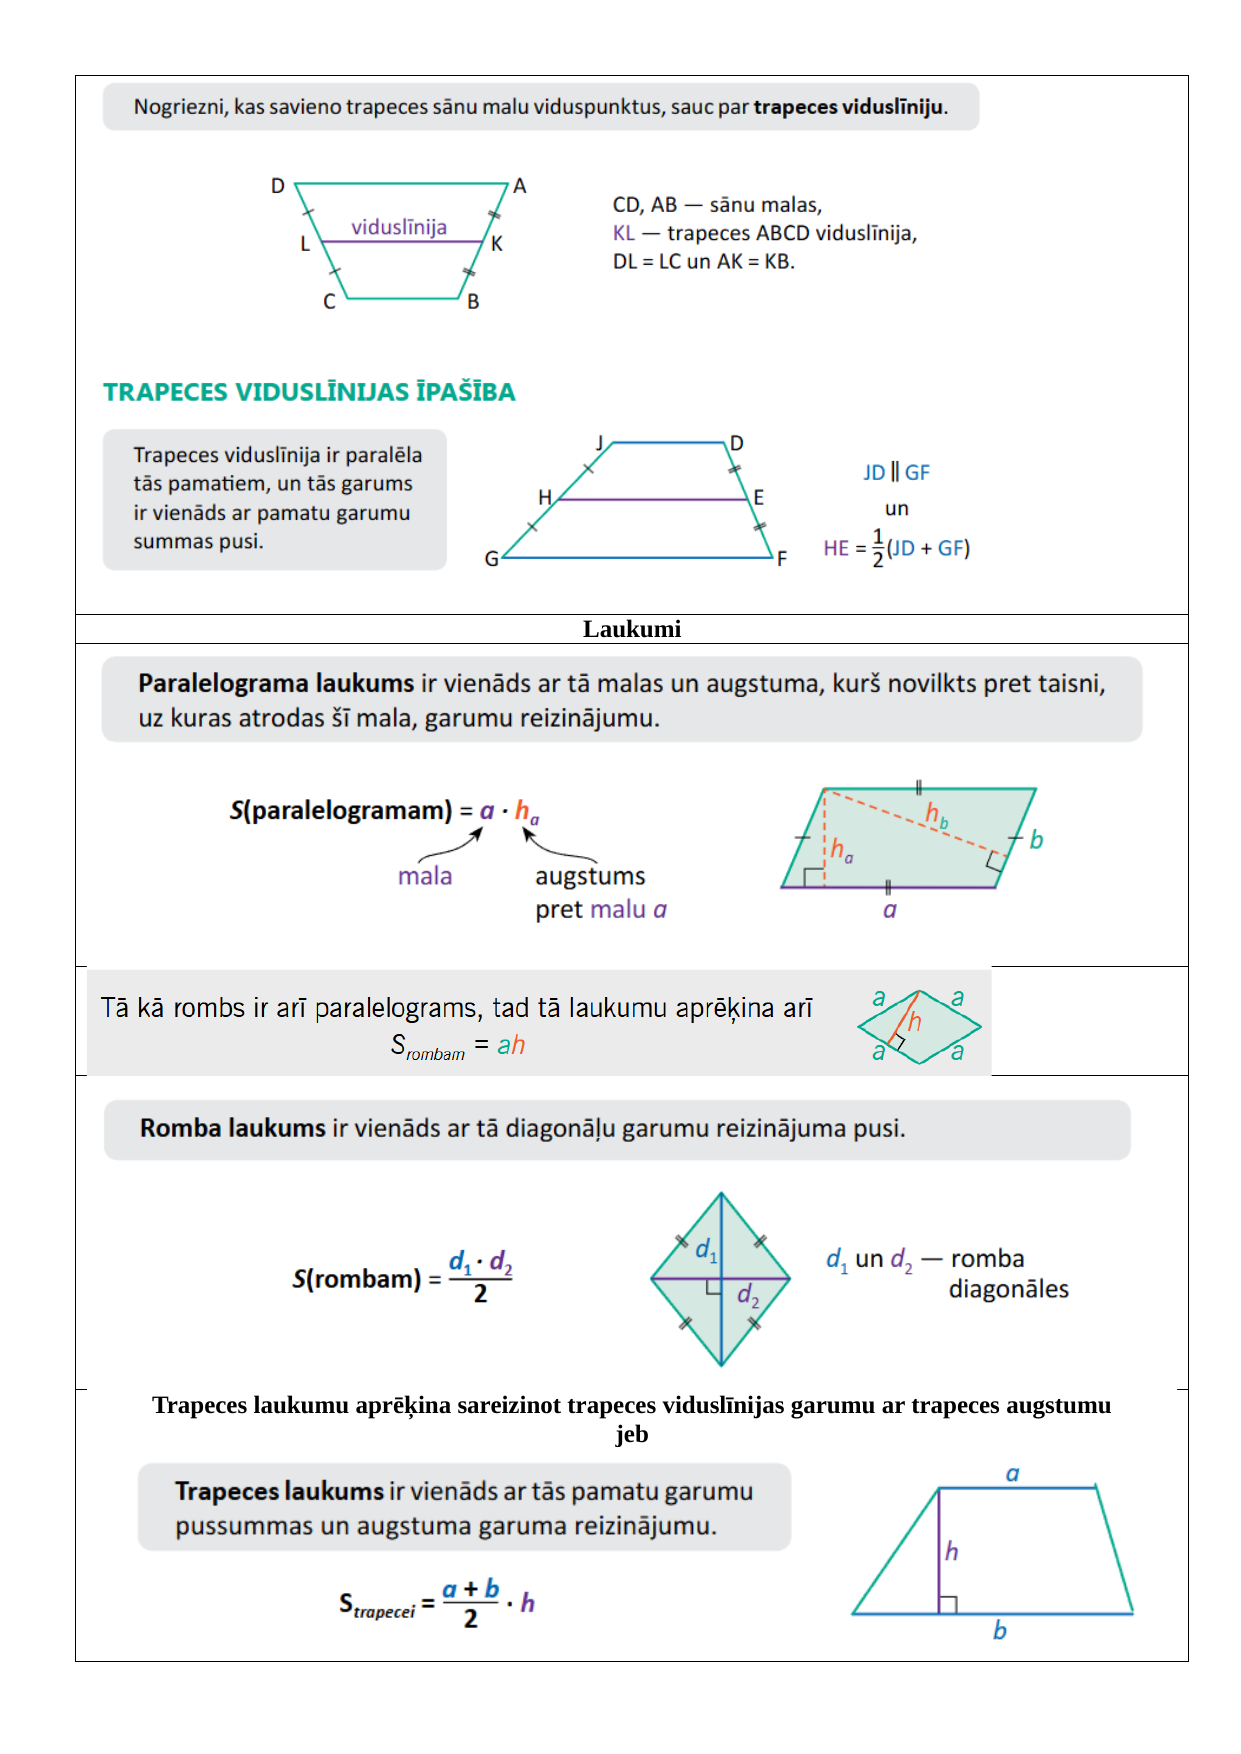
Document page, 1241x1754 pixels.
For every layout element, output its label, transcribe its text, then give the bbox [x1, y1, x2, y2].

table_cell [1178, 644, 1188, 966]
table_cell [76, 967, 86, 1075]
table_cell [76, 76, 1188, 613]
table_cell [76, 644, 87, 966]
table_cell Laukumi [76, 615, 1188, 643]
table_cell [1178, 1076, 1188, 1389]
table_cell Trapeces laukumu aprēķina sareizinot trapeces viduslīnijas garumu ar trapeces augstumu jeb [76, 1390, 1188, 1661]
table_cell [76, 1076, 87, 1389]
picture [86, 644, 1178, 1390]
table_cell [992, 967, 1188, 1075]
picture [86, 76, 1018, 585]
picture [119, 1447, 1145, 1661]
